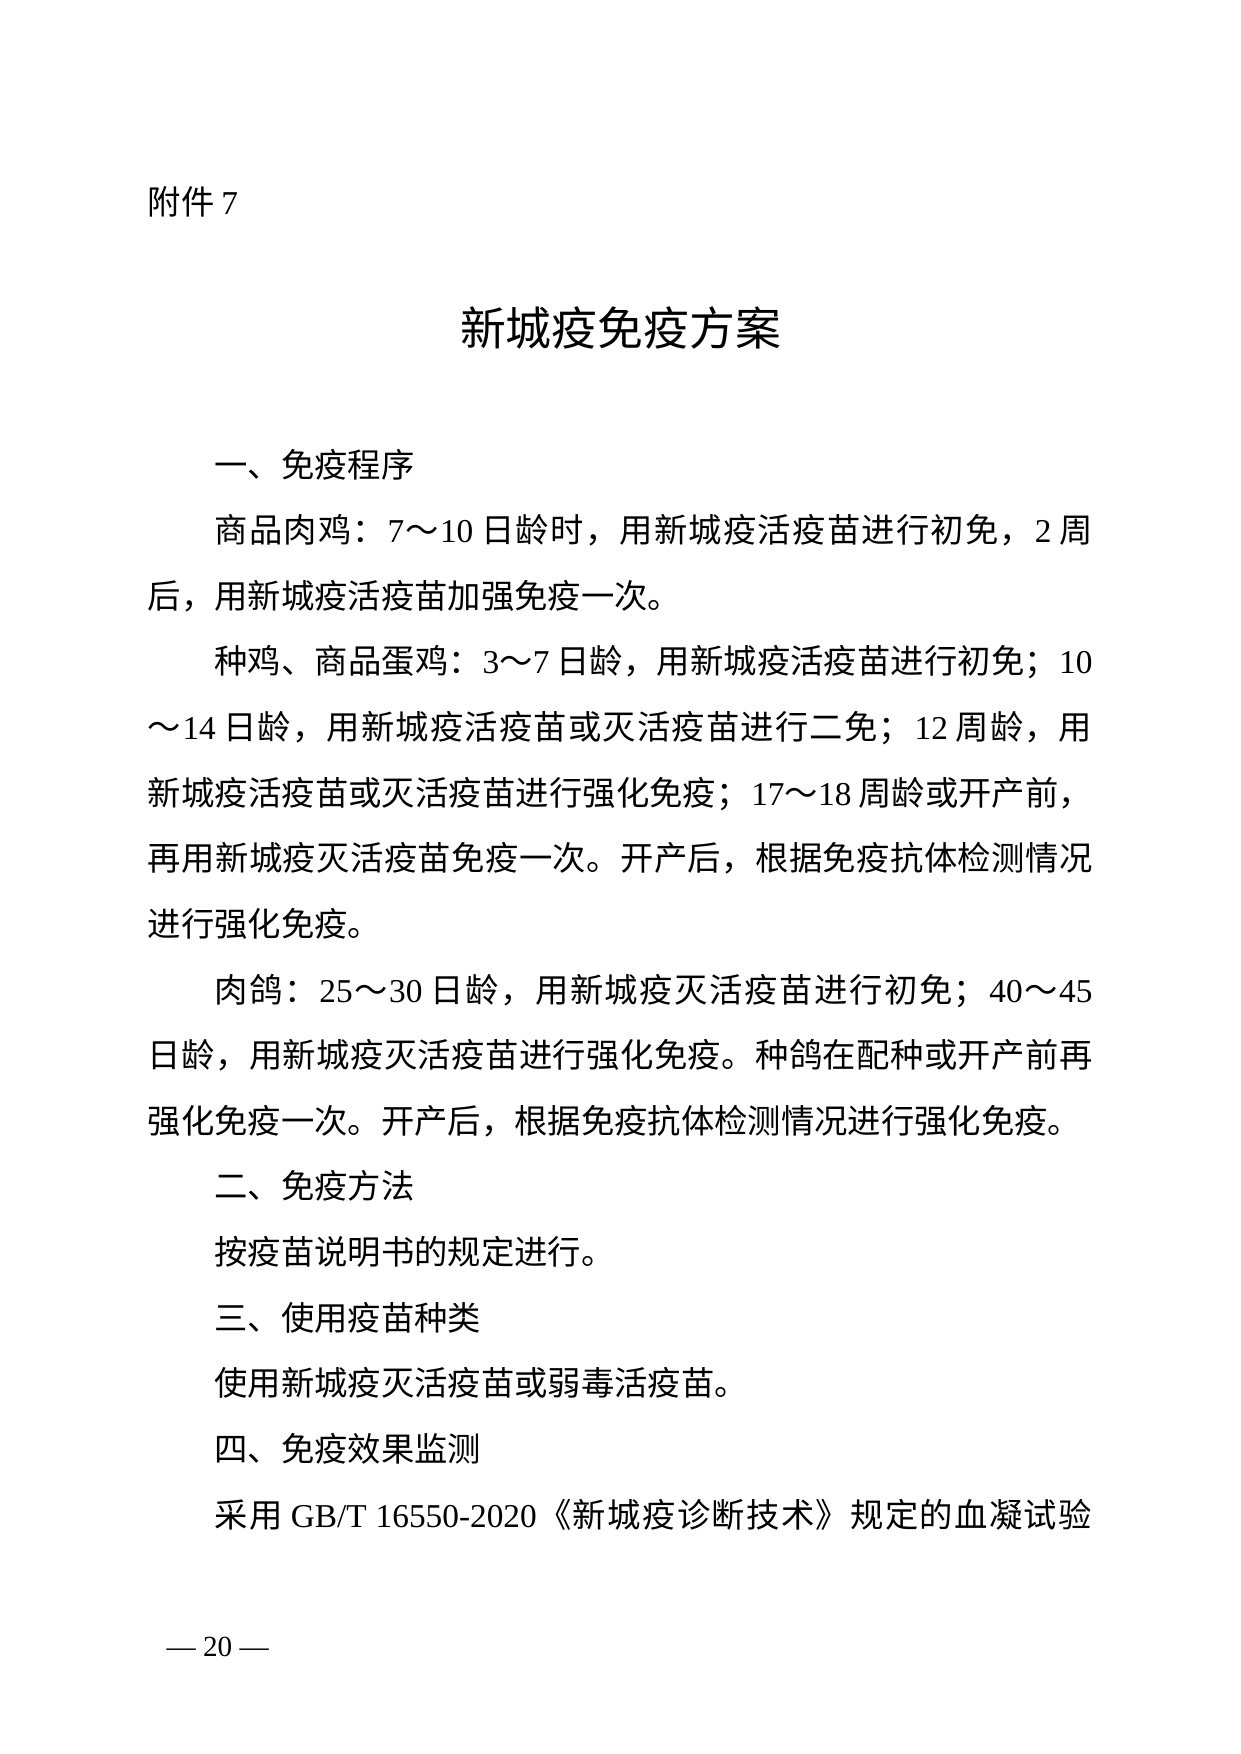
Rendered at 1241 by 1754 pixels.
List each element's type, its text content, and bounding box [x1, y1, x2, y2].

text 使用新城疫灭活疫苗或弱毒活疫苗。 [148, 1343, 1092, 1409]
text 肉鸽：25～30日龄，用新城疫灭活疫苗进行初免；40～45日龄，用新城疫灭活疫苗进行强化免疫。种鸽在配种或开产前再强化免疫一次。开产后，根据免疫抗体检测情况进行强化免疫。 [148, 949, 1092, 1146]
text 商品肉鸡：7～10日龄时，用新城疫活疫苗进行初免，2周后，用新城疫活疫苗加强免疫一次。 [148, 490, 1092, 621]
text 按疫苗说明书的规定进行。 [148, 1212, 1092, 1278]
text 三、使用疫苗种类 [148, 1278, 1092, 1343]
text 一、免疫程序 [148, 424, 1092, 490]
text 种鸡、商品蛋鸡：3～7日龄，用新城疫活疫苗进行初免；10～14日龄，用新城疫活疫苗或灭活疫苗进行二免；12周龄，用新城疫活疫苗或灭活疫苗进行强化免疫；17～18周龄或开产前，再用新城疫灭活疫苗免疫一次。开产后，根据免疫抗体检测情况进行强化免疫。 [148, 621, 1092, 949]
text 附件7 [148, 162, 1092, 228]
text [148, 1474, 1092, 1540]
text 二、免疫方法 [148, 1146, 1092, 1212]
text 四、免疫效果监测 [148, 1409, 1092, 1474]
text 新城疫免疫方案 [148, 293, 1092, 359]
